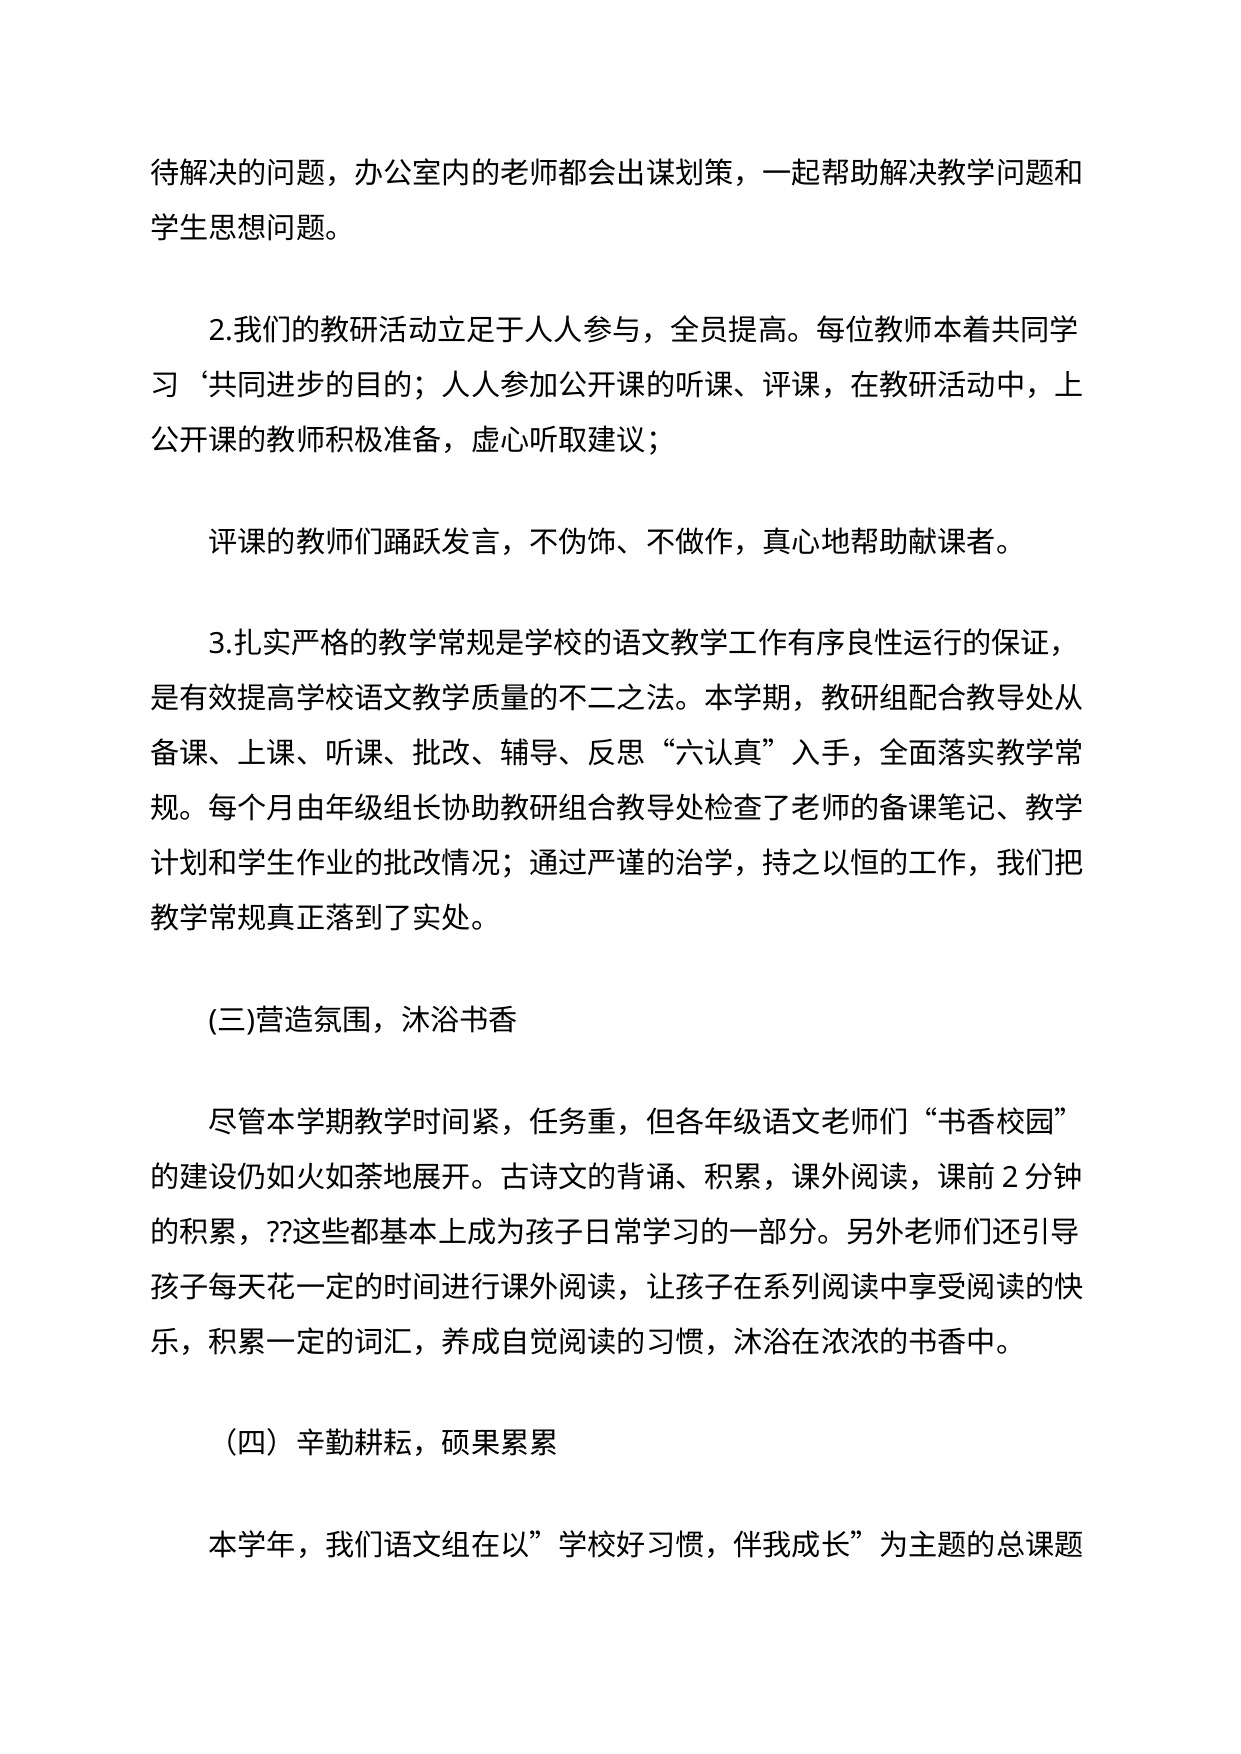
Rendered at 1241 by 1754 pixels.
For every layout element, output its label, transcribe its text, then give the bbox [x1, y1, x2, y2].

text （四）辛勤耕耘，硕果累累 [150, 1420, 1090, 1462]
text (三)营造氛围，沐浴书香 [150, 996, 1090, 1039]
text 尽管本学期教学时间紧，任务重，但各年级语文老师们“书香校园”的建设仍如火如荼地展开。古诗文的背诵、积累，课外阅读，课前2分钟的积累，??这些都基本上成为孩子日常学习的一部分。另外老师们还引导孩子每天花一定的时间进行课外阅读，让孩子在系列阅读中享受阅读的快乐，积累一定的词汇，养成自觉阅读的习惯，沐浴在浓浓的书香中。 [150, 1098, 1090, 1361]
text 3.扎实严格的教学常规是学校的语文教学工作有序良性运行的保证，是有效提高学校语文教学质量的不二之法。本学期，教研组配合教导处从备课、上课、听课、批改、辅导、反思“六认真”入手，全面落实教学常规。每个月由年级组长协助教研组合教导处检查了老师的备课笔记、教学计划和学生作业的批改情况；通过严谨的治学，持之以恒的工作，我们把教学常规真正落到了实处。 [150, 620, 1090, 937]
text 2.我们的教研活动立足于人人参与，全员提高。每位教师本着共同学习‘共同进步的目的；人人参加公开课的听课、评课，在教研活动中，上公开课的教师积极准备，虚心听取建议； [150, 307, 1090, 459]
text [150, 1522, 1090, 1564]
text 评课的教师们踊跃发言，不伪饰、不做作，真心地帮助献课者。 [150, 518, 1090, 561]
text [150, 150, 1090, 247]
